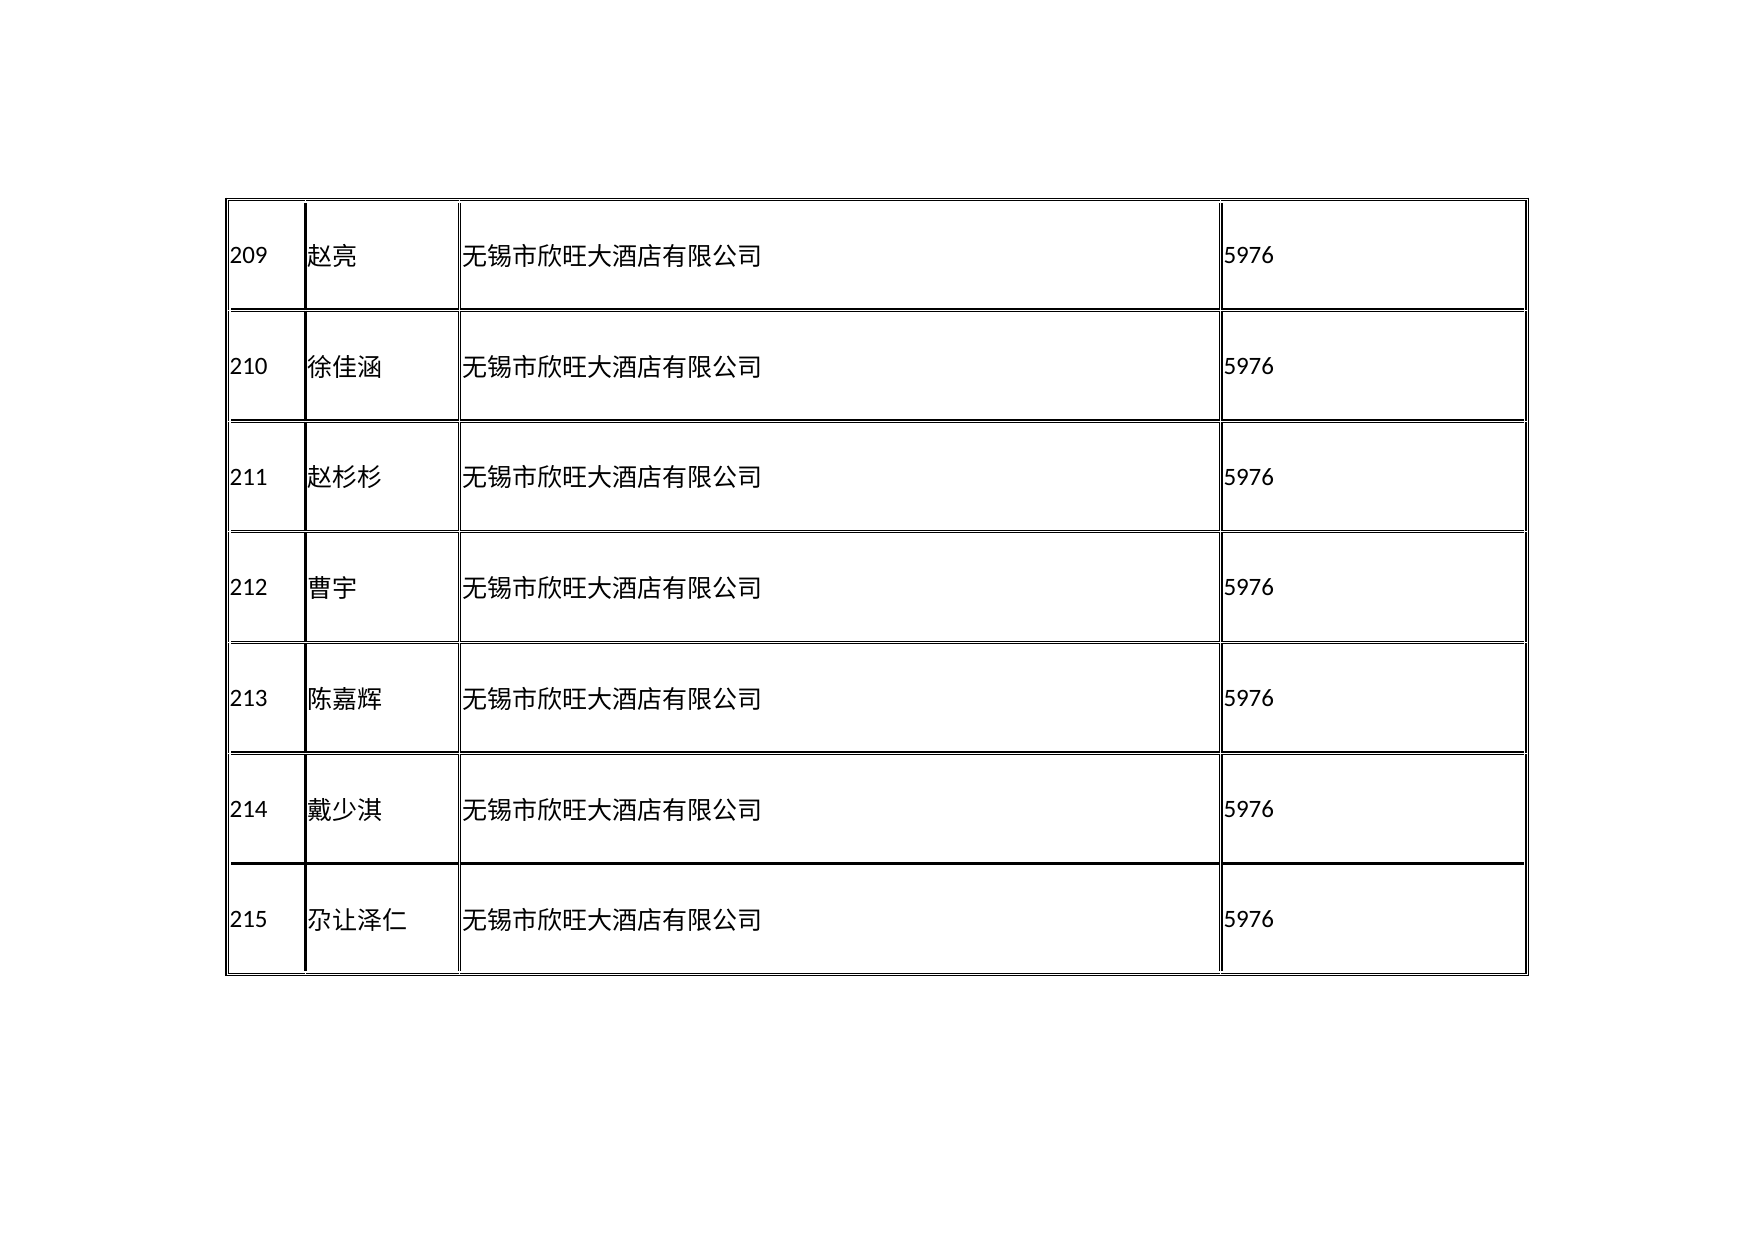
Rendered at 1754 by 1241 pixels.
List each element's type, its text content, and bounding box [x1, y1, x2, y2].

table_cell 214 [229, 751, 304, 862]
table_cell 5976 [1223, 419, 1526, 530]
table_cell 陈嘉辉 [307, 644, 458, 751]
table_cell 5976 [1223, 751, 1526, 862]
table_cell 无锡市欣旺大酒店有限公司 [461, 533, 1219, 641]
table_cell 5976 [1221, 862, 1525, 973]
table_cell 212 [227, 530, 305, 641]
table_cell 无锡市欣旺大酒店有限公司 [460, 199, 1221, 308]
table_cell 赵亮 [305, 201, 459, 308]
table_cell 209 [229, 201, 305, 308]
table_cell 无锡市欣旺大酒店有限公司 [460, 862, 1221, 973]
table_cell 210 [229, 308, 304, 419]
table_cell 211 [229, 419, 304, 530]
table_cell 无锡市欣旺大酒店有限公司 [461, 423, 1219, 530]
table_cell 赵杉杉 [307, 423, 458, 530]
table_cell 无锡市欣旺大酒店有限公司 [461, 644, 1219, 751]
table_cell 5976 [1223, 308, 1526, 419]
table_cell 徐佳涵 [307, 312, 458, 419]
table_cell 曹宇 [307, 533, 458, 641]
table_cell 尕让泽仁 [305, 865, 459, 973]
table_cell 戴少淇 [307, 755, 458, 862]
table_cell 215 [229, 862, 305, 973]
table_cell 213 [227, 641, 305, 751]
table_cell 5976 [1221, 201, 1525, 308]
table_cell 无锡市欣旺大酒店有限公司 [461, 312, 1219, 419]
table_cell 5976 [1221, 641, 1527, 751]
table_cell 5976 [1221, 530, 1527, 641]
table_cell 无锡市欣旺大酒店有限公司 [461, 755, 1219, 862]
